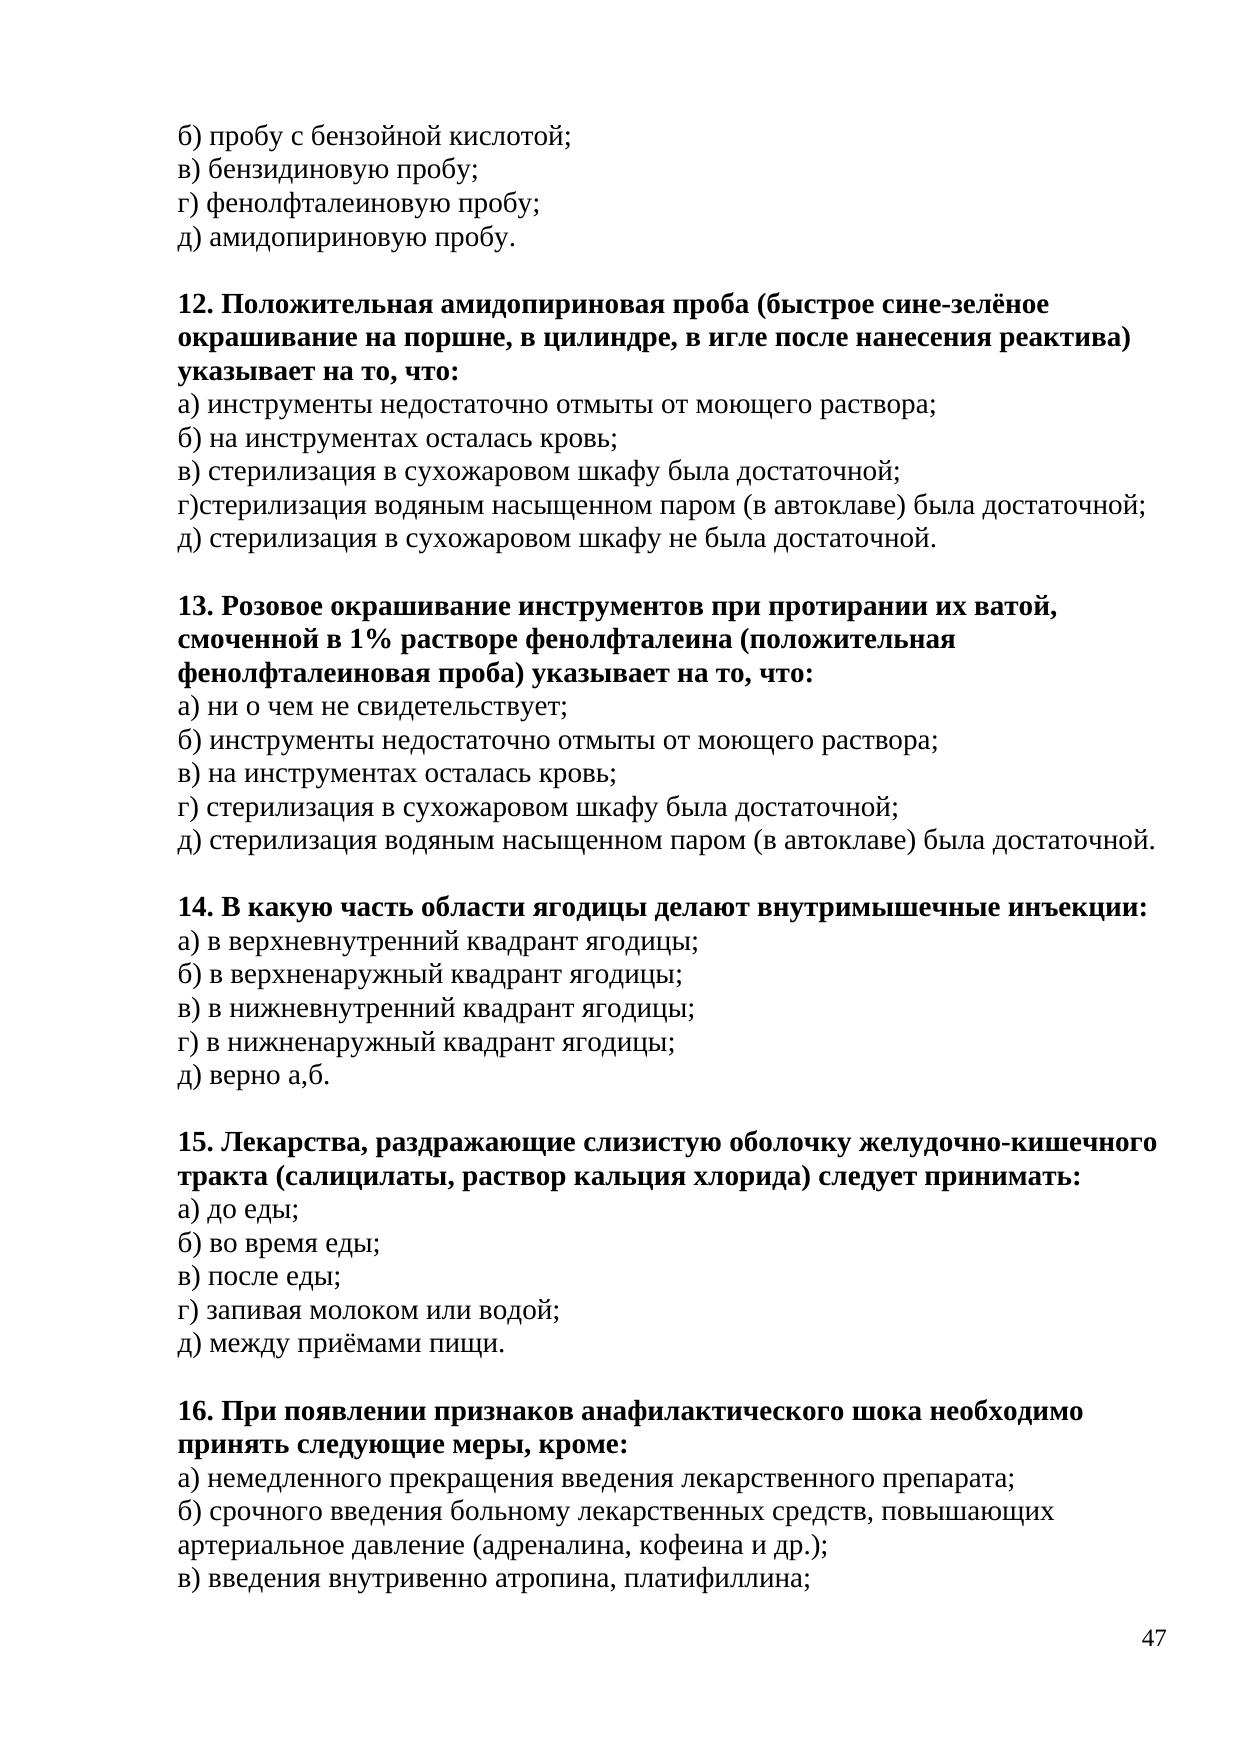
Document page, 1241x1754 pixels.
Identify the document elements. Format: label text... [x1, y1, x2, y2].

text в) в нижневнутренний квадрант ягодицы; [177, 990, 1167, 1024]
text д) между приёмами пищи. [177, 1326, 1167, 1359]
text г) запивая молоком или водой; [177, 1292, 1167, 1326]
text б) на инструментах осталась кровь; [177, 420, 1167, 453]
text а) до еды; [177, 1191, 1167, 1225]
text а) ни о чем не свидетельствует; [177, 688, 1167, 722]
text 14. В какую часть области ягодицы делают внутримышечные инъекции: [177, 889, 1167, 923]
text в) введения внутривенно атропина, платифиллина; [177, 1560, 1167, 1594]
text г) фенолфталеиновую пробу; [177, 185, 1167, 219]
text д) стерилизация водяным насыщенном паром (в автоклаве) была достаточной. [177, 822, 1167, 856]
text 13. Розовое окрашивание инструментов при протирании их ватой, смоченной в 1% растворе фенолфталеина (положительная фенолфталеиновая проба) указывает на то, что: [177, 588, 1167, 688]
text а) немедленного прекращения введения лекарственного препарата; [177, 1460, 1167, 1493]
text г) стерилизация в сухожаровом шкафу была достаточной; [177, 789, 1167, 822]
text в) на инструментах осталась кровь; [177, 755, 1167, 789]
text в) бензидиновую пробу; [177, 152, 1167, 185]
text 16. При появлении признаков анафилактического шока необходимо принять следующие меры, кроме: [177, 1393, 1167, 1460]
text а) в верхневнутренний квадрант ягодицы; [177, 923, 1167, 957]
text д) верно а,б. [177, 1057, 1167, 1091]
text б) срочного введения больному лекарственных средств, повышающих артериальное давление (адреналина, кофеина и др.); [177, 1493, 1167, 1560]
text 15. Лекарства, раздражающие слизистую оболочку желудочно-кишечного тракта (салицилаты, раствор кальция хлорида) следует принимать: [177, 1124, 1167, 1191]
text б) пробу с бензойной кислотой; [177, 118, 1167, 152]
text д) амидопириновую пробу. [177, 219, 1167, 252]
text б) во время еды; [177, 1225, 1167, 1258]
text г)стерилизация водяным насыщенном паром (в автоклаве) была достаточной; [177, 487, 1167, 521]
text 12. Положительная амидопириновая проба (быстрое сине-зелёное окрашивание на поршне, в цилиндре, в игле после нанесения реактива) указывает на то, что: [177, 286, 1167, 386]
text б) инструменты недостаточно отмыты от моющего раствора; [177, 722, 1167, 755]
text в) после еды; [177, 1258, 1167, 1292]
text а) инструменты недостаточно отмыты от моющего раствора; [177, 386, 1167, 420]
text г) в нижненаружный квадрант ягодицы; [177, 1024, 1167, 1057]
text в) стерилизация в сухожаровом шкафу была достаточной; [177, 453, 1167, 487]
text б) в верхненаружный квадрант ягодицы; [177, 957, 1167, 990]
text д) стерилизация в сухожаровом шкафу не была достаточной. [177, 521, 1167, 554]
